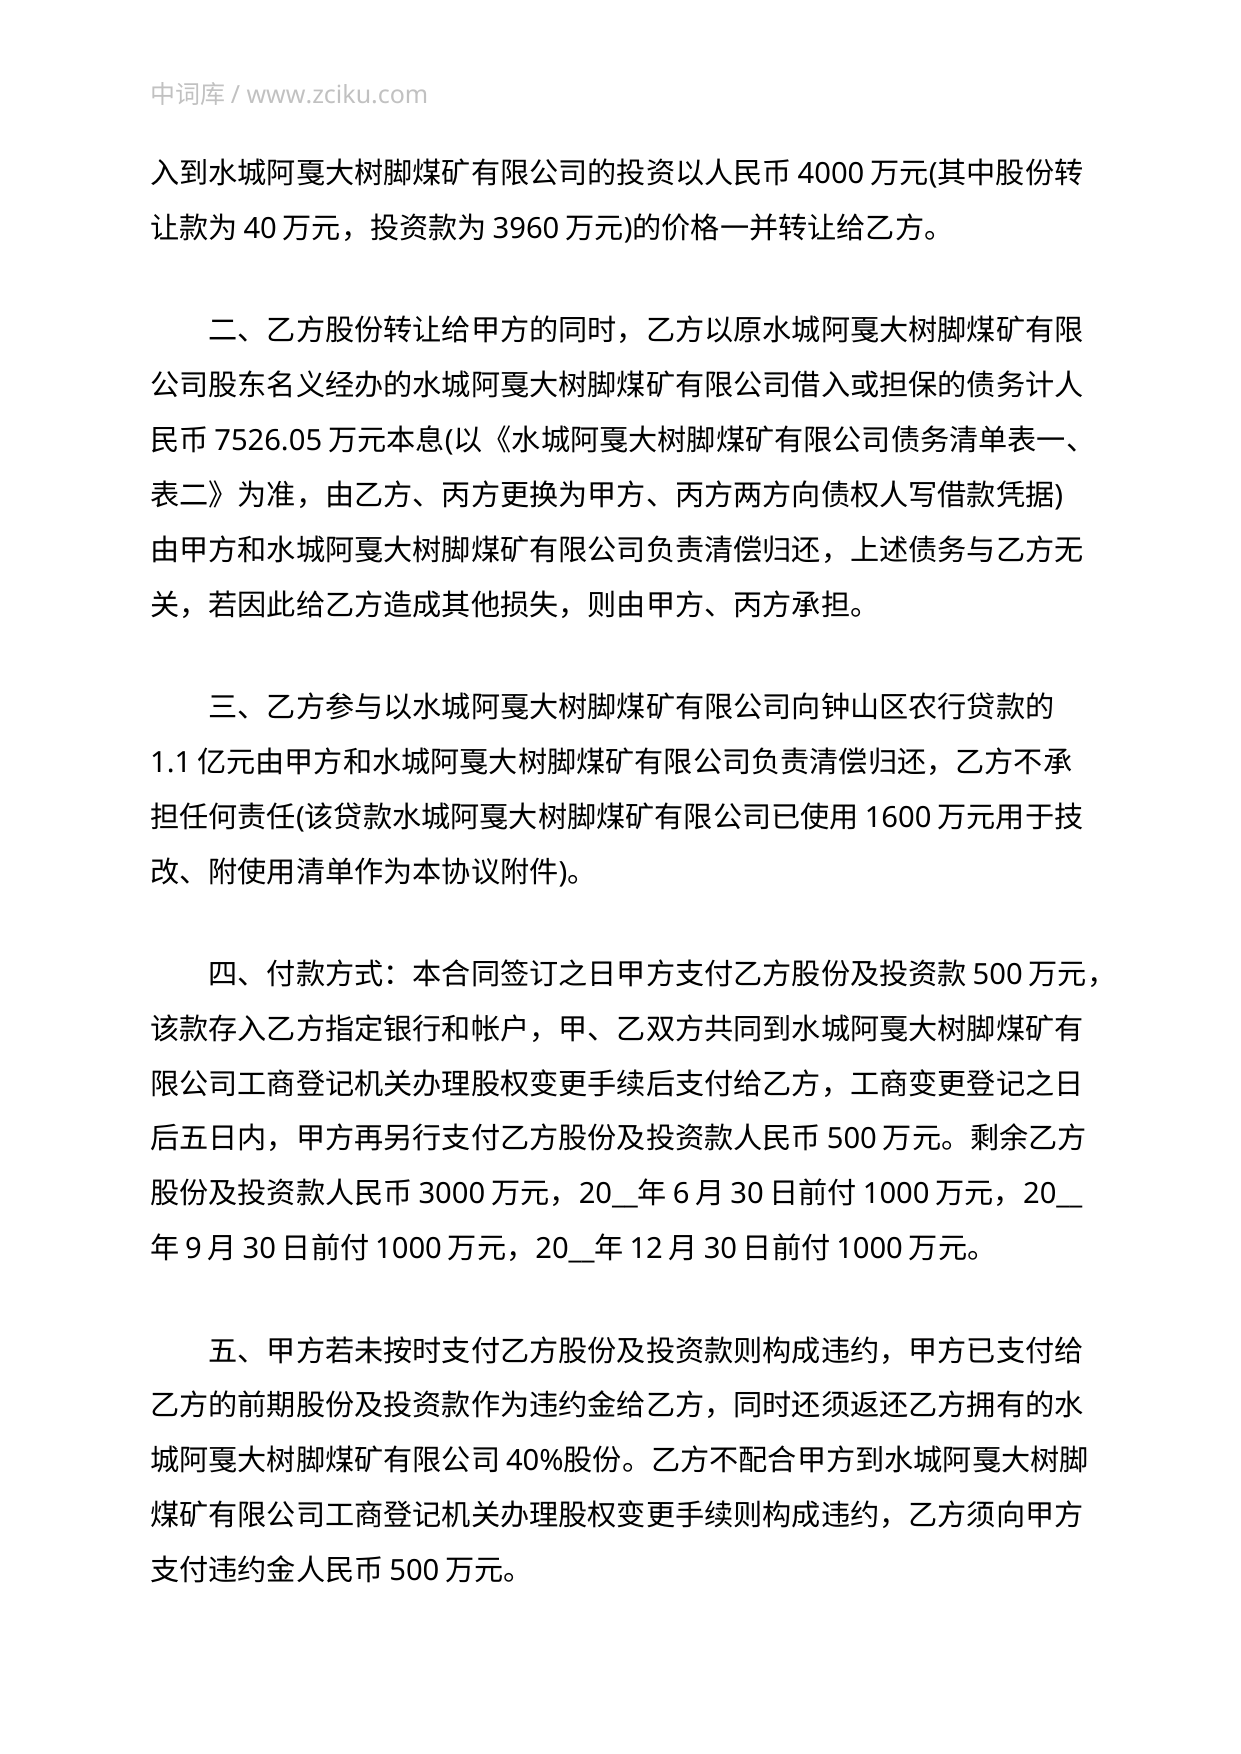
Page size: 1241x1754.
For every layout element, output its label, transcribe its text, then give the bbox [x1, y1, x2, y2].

text 四、付款方式：本合同签订之日甲方支付乙方股份及投资款500万元，该款存入乙方指定银行和帐户，甲、乙双方共同到水城阿戛大树脚煤矿有限公司工商登记机关办理股权变更手续后支付给乙方，工商变更登记之日后五日内，甲方再另行支付乙方股份及投资款人民币500万元。剩余乙方股份及投资款人民币3000万元，20__年6月30日前付1000万元，20__年9月30日前付1000万元，20__年12月30日前付1000万元。 [150, 950, 1090, 1267]
text 五、甲方若未按时支付乙方股份及投资款则构成违约，甲方已支付给乙方的前期股份及投资款作为违约金给乙方，同时还须返还乙方拥有的水城阿戛大树脚煤矿有限公司40%股份。乙方不配合甲方到水城阿戛大树脚煤矿有限公司工商登记机关办理股权变更手续则构成违约，乙方须向甲方支付违约金人民币500万元。 [150, 1327, 1090, 1589]
text 三、乙方参与以水城阿戛大树脚煤矿有限公司向钟山区农行贷款的1.1亿元由甲方和水城阿戛大树脚煤矿有限公司负责清偿归还，乙方不承担任何责任(该贷款水城阿戛大树脚煤矿有限公司已使用1600万元用于技改、附使用清单作为本协议附件)。 [150, 683, 1090, 891]
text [150, 150, 1090, 247]
text 二、乙方股份转让给甲方的同时，乙方以原水城阿戛大树脚煤矿有限公司股东名义经办的水城阿戛大树脚煤矿有限公司借入或担保的债务计人民币7526.05万元本息(以《水城阿戛大树脚煤矿有限公司债务清单表一、表二》为准，由乙方、丙方更换为甲方、丙方两方向债权人写借款凭据)由甲方和水城阿戛大树脚煤矿有限公司负责清偿归还，上述债务与乙方无关，若因此给乙方造成其他损失，则由甲方、丙方承担。 [150, 307, 1090, 624]
